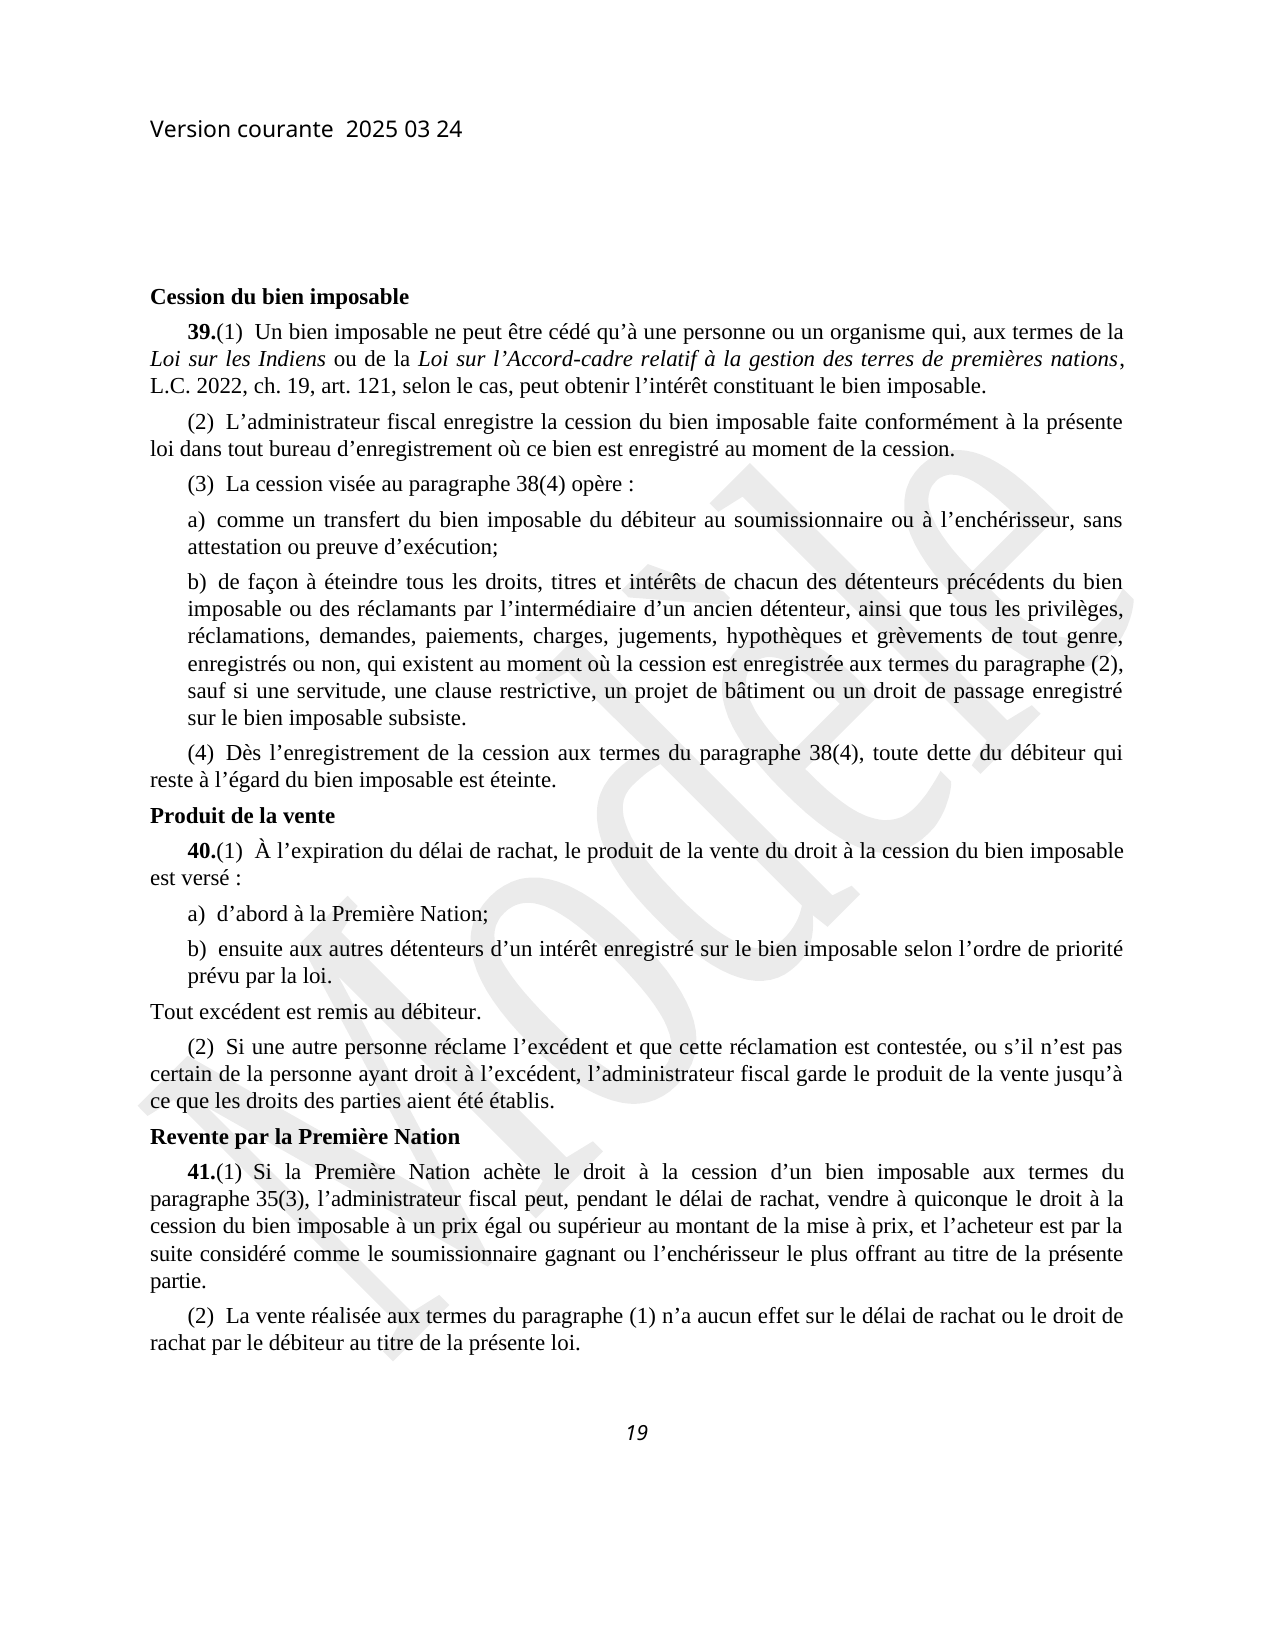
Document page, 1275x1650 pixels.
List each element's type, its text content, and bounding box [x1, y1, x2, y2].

text (2) L’administrateur fiscal enregistre la cession du bien imposable faite conformément à la présente loi dans tout bureau d’enregistrement où ce bien est enregistré au moment de la cession. [150, 407, 1125, 461]
text Produit de la vente [150, 801, 1125, 828]
text b) de façon à éteindre tous les droits, titres et intérêts de chacun des détenteurs précédents du bien imposable ou des réclamants par l’intermédiaire d’un ancien détenteur, ainsi que tous les privilèges, réclamations, demandes, paiements, charges, jugements, hypothèques et grèvements de tout genre, enregistrés ou non, qui existent au moment où la cession est enregistrée aux termes du paragraphe (2), sauf si une servitude, une clause restrictive, un projet de bâtiment ou un droit de passage enregistré sur le bien imposable subsiste. [187, 568, 1125, 730]
text (3) La cession visée au paragraphe 38(4) opère : [150, 470, 1125, 497]
text (4) Dès l’enregistrement de la cession aux termes du paragraphe 38(4), toute dette du débiteur qui reste à l’égard du bien imposable est éteinte. [150, 738, 1125, 793]
text b) ensuite aux autres détenteurs d’un intérêt enregistré sur le bien imposable selon l’ordre de priorité prévu par la loi. [187, 934, 1125, 989]
text (2) La vente réalisée aux termes du paragraphe (1) n’a aucun effet sur le délai de rachat ou le droit de rachat par le débiteur au titre de la présente loi. [150, 1301, 1125, 1356]
text a) d’abord à la Première Nation; [187, 899, 1125, 926]
text Tout excédent est remis au débiteur. [150, 997, 1125, 1024]
text Revente par la Première Nation [150, 1122, 1125, 1149]
text (2) Si une autre personne réclame l’excédent et que cette réclamation est contestée, ou s’il n’est pas certain de la personne ayant droit à l’excédent, l’administrateur fiscal garde le produit de la vente jusqu’à ce que les droits des parties aient été établis. [150, 1032, 1125, 1114]
text Cession du bien imposable [150, 282, 1125, 309]
text a) comme un transfert du bien imposable du débiteur au soumissionnaire ou à l’enchérisseur, sans attestation ou preuve d’exécution; [187, 505, 1125, 559]
text 41.(1) Si la Première Nation achète le droit à la cession d’un bien imposable aux termes du paragraphe 35(3), l’administrateur fiscal peut, pendant le délai de rachat, vendre à quiconque le droit à la cession du bien imposable à un prix égal ou supérieur au montant de la mise à prix, et l’acheteur est par la suite considéré comme le soumissionnaire gagnant ou l’enchérisseur le plus offrant au titre de la présente partie. [150, 1158, 1125, 1293]
text 40.(1) À l’expiration du délai de rachat, le produit de la vente du droit à la cession du bien imposable est versé : [150, 837, 1125, 891]
text 39.(1) Un bien imposable ne peut être cédé qu’à une personne ou un organisme qui, aux termes de la Loi sur les Indiens ou de la Loi sur l’Accord-cadre relatif à la gestion des terres de premières nations, L.C. 2022, ch. 19, art. 121, selon le cas, peut obtenir l’intérêt constituant le bien imposable. [150, 317, 1125, 399]
